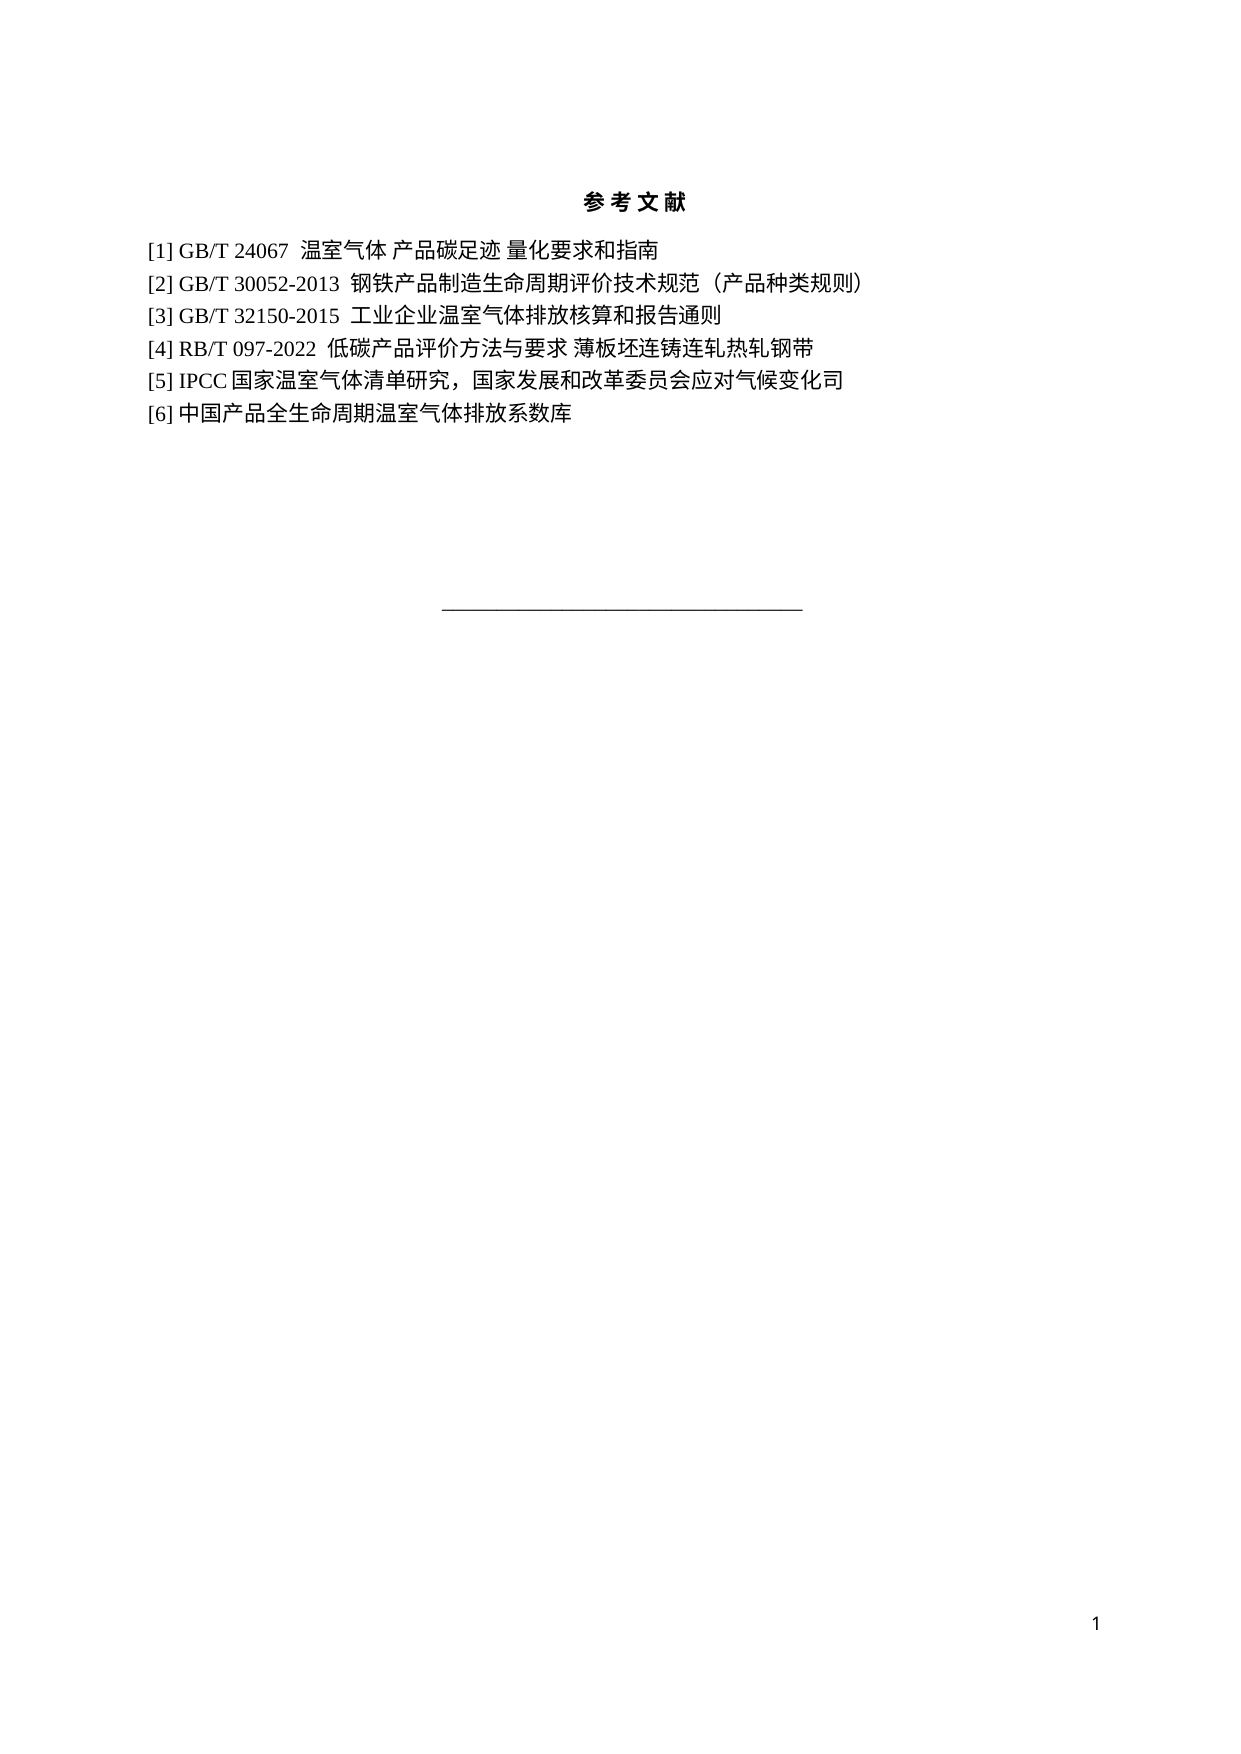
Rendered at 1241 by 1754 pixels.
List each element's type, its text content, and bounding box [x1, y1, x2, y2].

text 参 考 文 献 [148, 185, 1122, 217]
text [4] RB/T 097-2022 低碳产品评价方法与要求 薄板坯连铸连轧热轧钢带 [148, 331, 1122, 363]
text [3] GB/T 32150-2015 工业企业温室气体排放核算和报告通则 [148, 298, 1122, 331]
text _________________________________ [442, 588, 803, 613]
text [5] IPCC国家温室气体清单研究，国家发展和改革委员会应对气候变化司 [148, 363, 1122, 396]
text [1] GB/T 24067 温室气体 产品碳足迹 量化要求和指南 [148, 233, 1122, 266]
text [2] GB/T 30052-2013 钢铁产品制造生命周期评价技术规范（产品种类规则） [148, 266, 1122, 298]
list 中国产品全生命周期温室气体排放系数库 [148, 396, 1122, 428]
